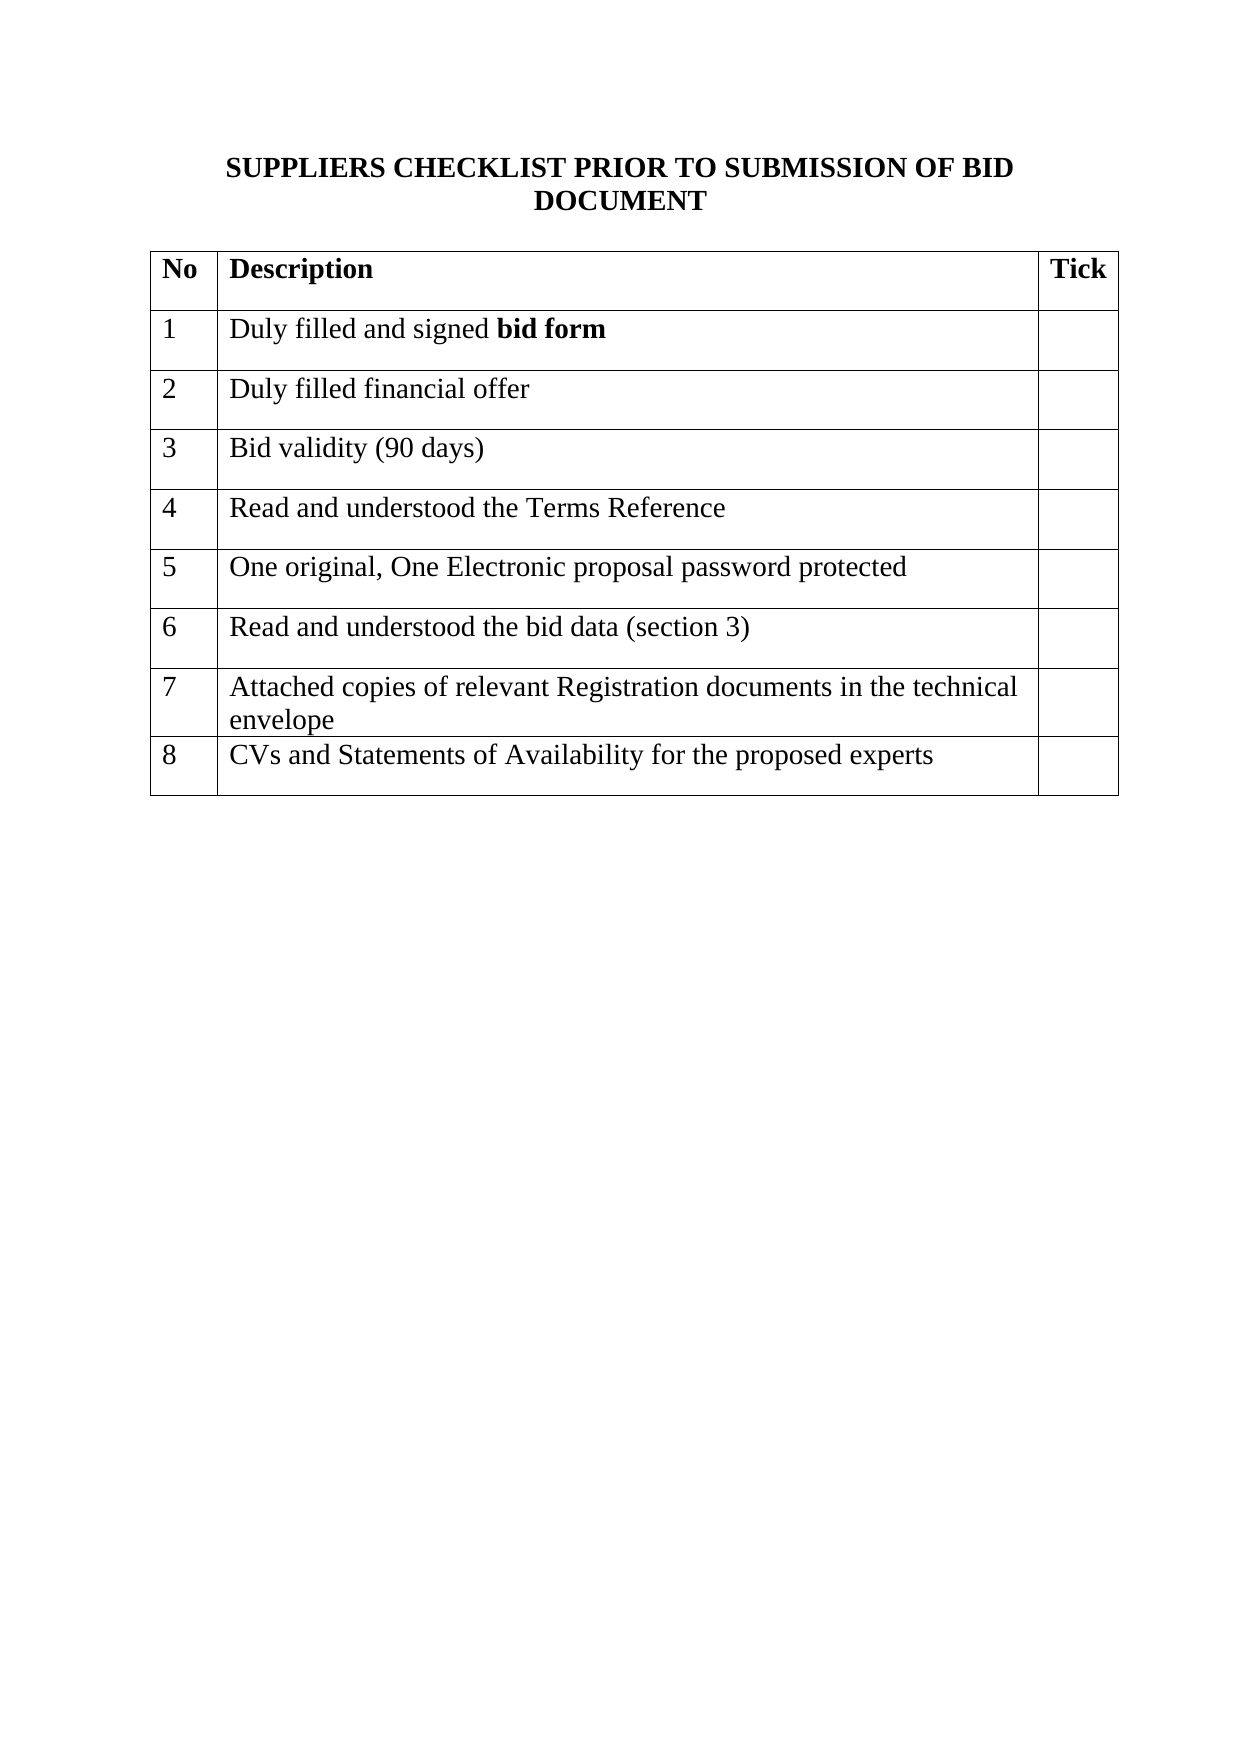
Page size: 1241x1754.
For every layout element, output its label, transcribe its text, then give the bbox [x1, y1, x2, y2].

table_header No [151, 252, 217, 310]
table_cell 7 [151, 669, 217, 736]
table_cell Duly filled and signed bid form [218, 311, 1038, 370]
table_cell Duly filled financial offer [218, 371, 1038, 429]
table_cell [1039, 550, 1118, 608]
table_cell Read and understood the Terms Reference [218, 490, 1038, 548]
table_cell [1039, 490, 1118, 548]
table_cell [1039, 737, 1118, 795]
table_cell [1039, 609, 1118, 668]
table_cell Read and understood the bid data (section 3) [218, 609, 1038, 668]
table_cell 1 [151, 311, 217, 370]
text SUPPLIERS CHECKLIST PRIOR TO SUBMISSION OF BID DOCUMENT [150, 150, 1090, 217]
table_header Tick [1039, 252, 1118, 310]
table_cell 6 [151, 609, 217, 668]
table_cell 8 [151, 737, 217, 795]
table_cell [1039, 430, 1118, 489]
table_cell 4 [151, 490, 217, 548]
table_cell [1039, 669, 1118, 736]
table_cell [1039, 371, 1118, 429]
table_cell One original, One Electronic proposal password protected [218, 550, 1038, 608]
table_cell 5 [151, 550, 217, 608]
table_cell [1039, 311, 1118, 370]
table_header Description [218, 252, 1038, 310]
table_cell Bid validity (90 days) [218, 430, 1038, 489]
table_cell Attached copies of relevant Registration documents in the technical envelope [218, 669, 1038, 736]
table_cell 3 [151, 430, 217, 489]
table_cell 2 [151, 371, 217, 429]
table_cell CVs and Statements of Availability for the proposed experts [218, 737, 1038, 795]
